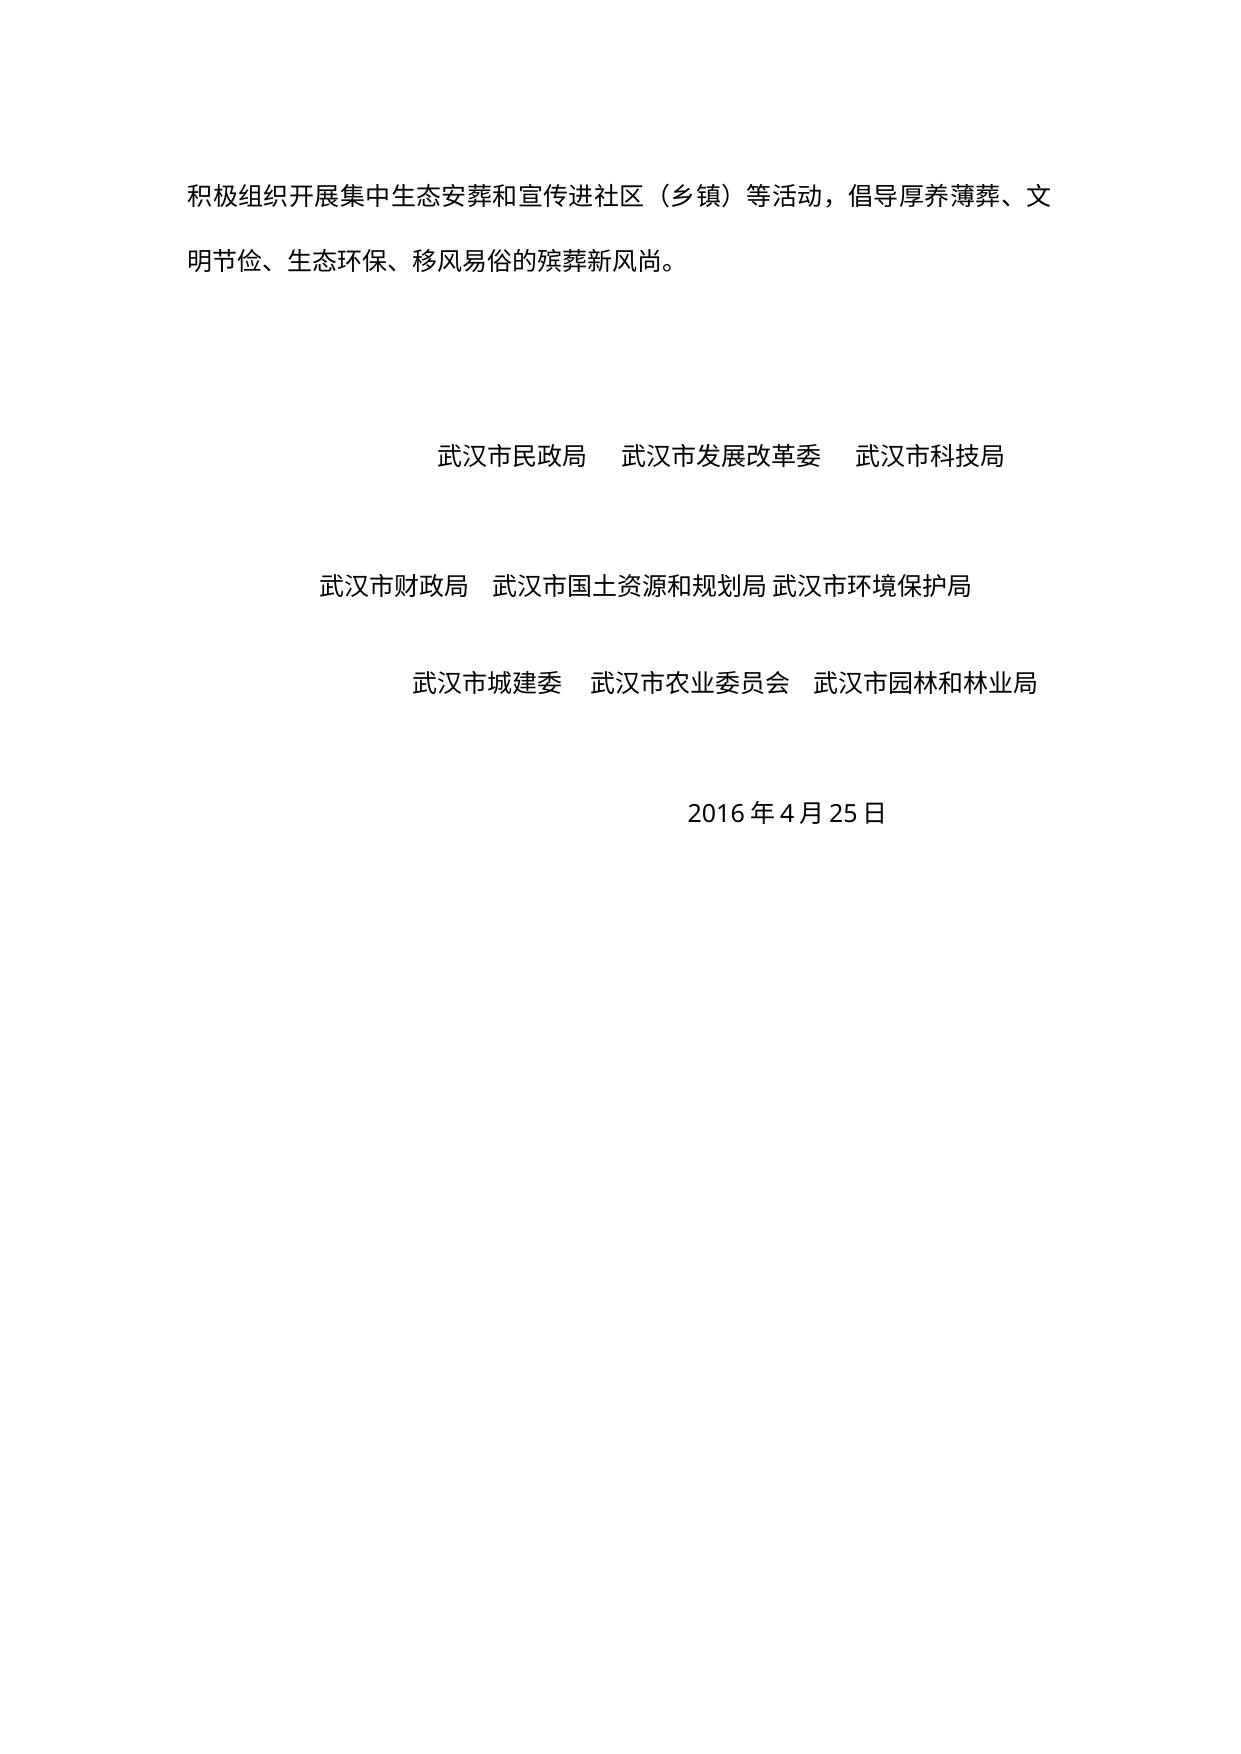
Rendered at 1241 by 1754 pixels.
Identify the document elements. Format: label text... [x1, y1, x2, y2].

text 2016年4月25日 [187, 779, 1024, 844]
text 武汉市民政局 武汉市发展改革委 武汉市科技局 [187, 422, 1053, 487]
text 武汉市城建委 武汉市农业委员会 武汉市园林和林业局 [187, 649, 1053, 714]
text 武汉市财政局 武汉市国土资源和规划局 武汉市环境保护局 [187, 552, 1053, 617]
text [187, 162, 1053, 292]
